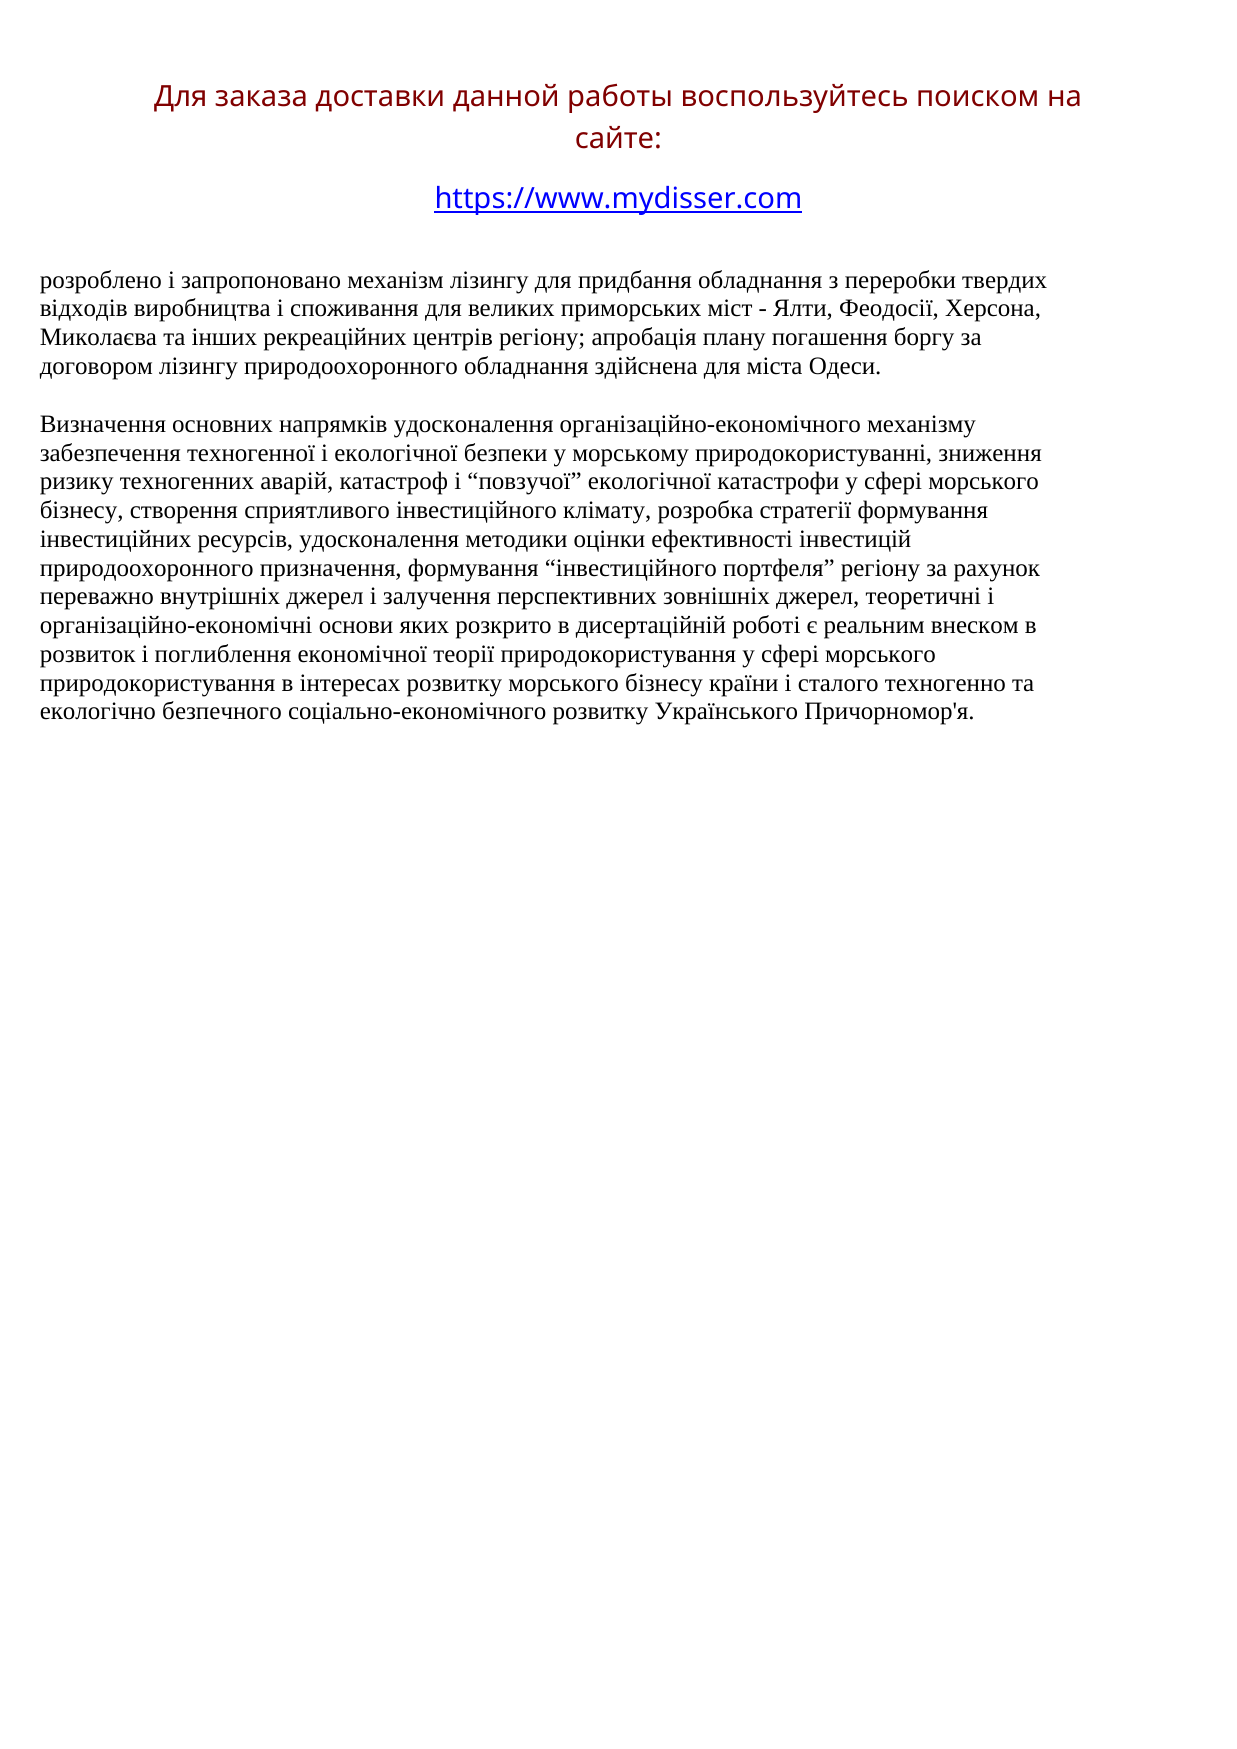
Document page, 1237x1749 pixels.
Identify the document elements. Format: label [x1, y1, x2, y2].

table_cell [40, 236, 1086, 725]
